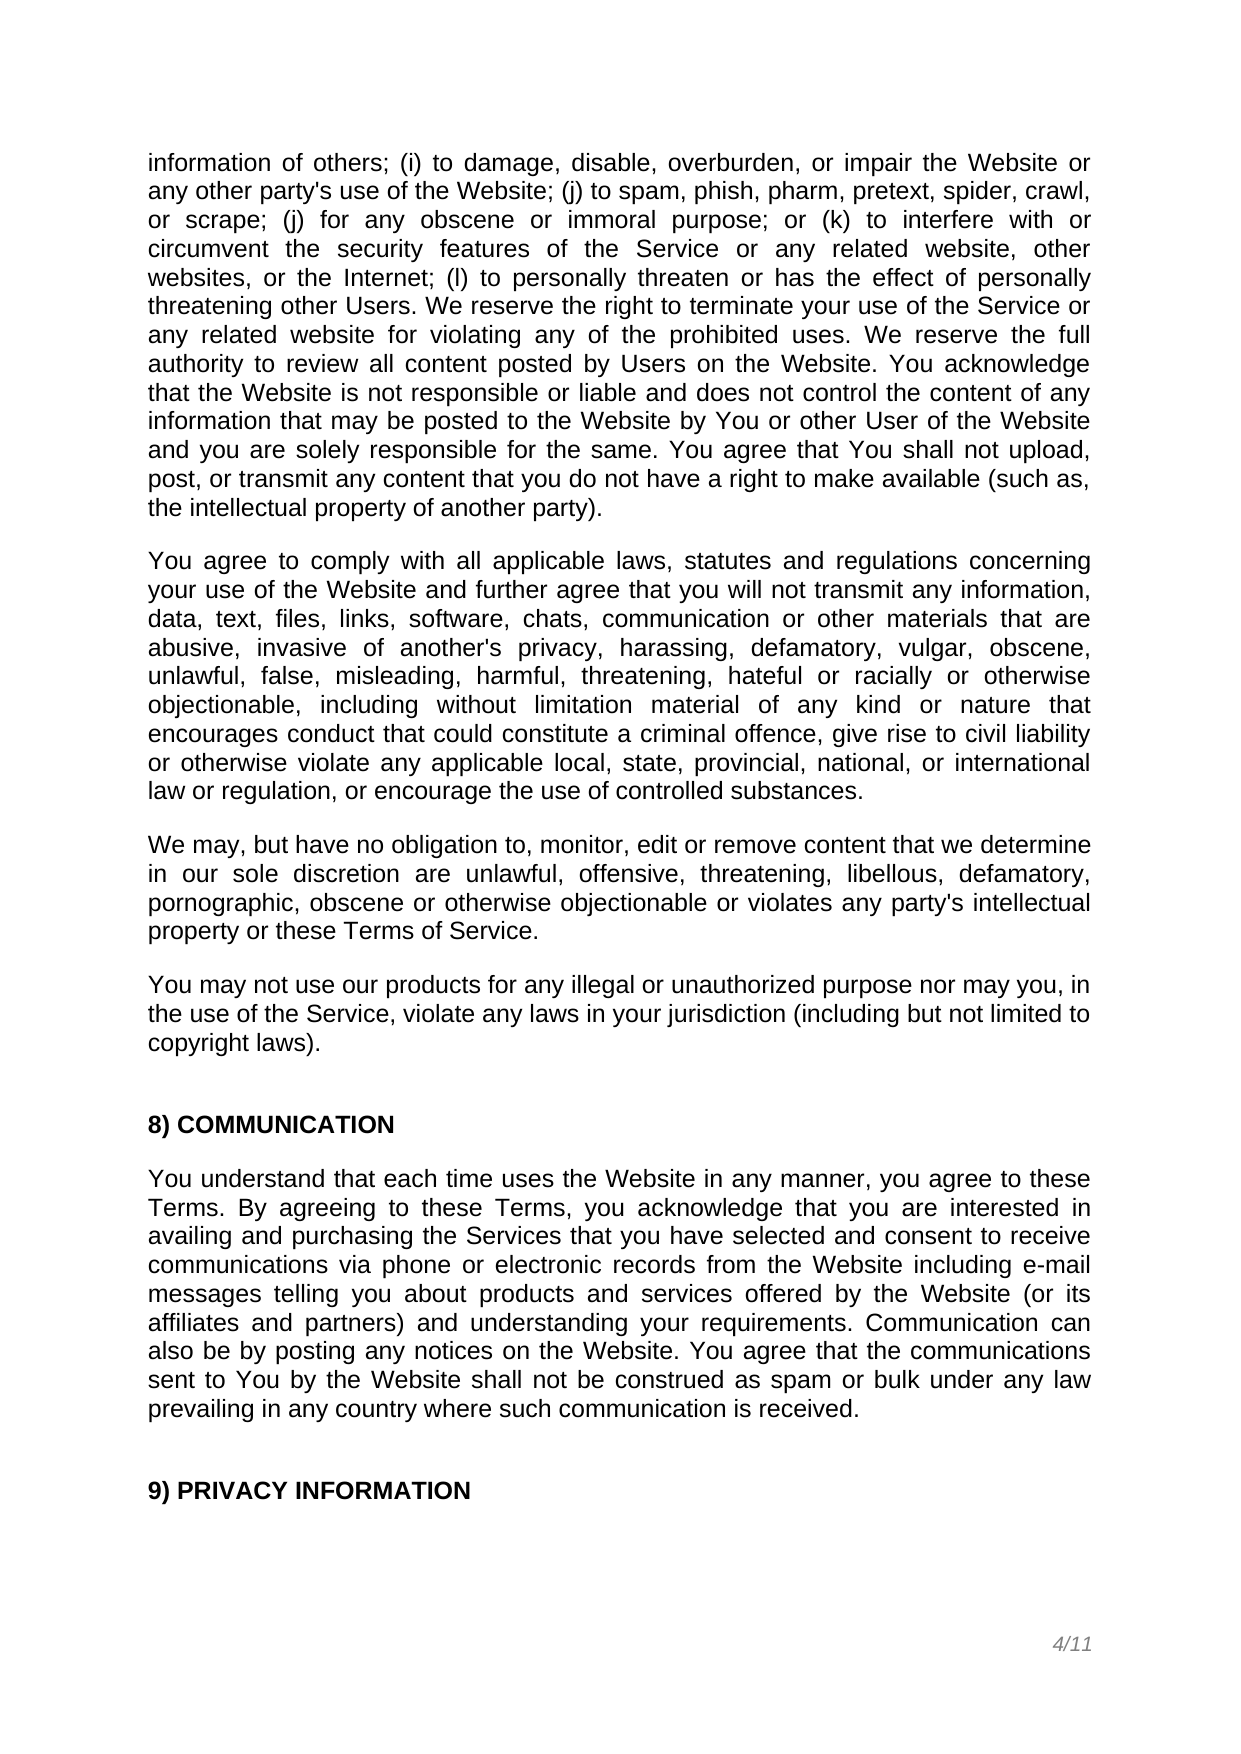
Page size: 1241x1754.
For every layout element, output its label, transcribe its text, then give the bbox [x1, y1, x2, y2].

text We may, but have no obligation to, monitor, edit or remove content that we determine in our sole discretion are unlawful, offensive, threatening, libellous, defamatory, pornographic, obscene or otherwise objectionable or violates any party's intellectual property or these Terms of Service. [148, 830, 1093, 945]
text 8) COMMUNICATION [148, 1081, 1093, 1139]
text You may not use our products for any illegal or unauthorized purpose nor may you, in the use of the Service, violate any laws in your jurisdiction (including but not limited to copyright laws). [148, 970, 1093, 1056]
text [148, 148, 1093, 521]
text You agree to comply with all applicable laws, statutes and regulations concerning your use of the Website and further agree that you will not transmit any information, data, text, files, links, software, chats, communication or other materials that are abusive, invasive of another's privacy, harassing, defamatory, vulgar, obscene, unlawful, false, misleading, harmful, threatening, hateful or racially or otherwise objectionable, including without limitation material of any kind or nature that encourages conduct that could constitute a criminal offence, give rise to civil liability or otherwise violate any applicable local, state, provincial, national, or international law or regulation, or encourage the use of controlled substances. [148, 546, 1093, 805]
text You understand that each time uses the Website in any manner, you agree to these Terms. By agreeing to these Terms, you acknowledge that you are interested in availing and purchasing the Services that you have selected and consent to receive communications via phone or electronic records from the Website including e-mail messages telling you about products and services offered by the Website (or its affiliates and partners) and understanding your requirements. Communication can also be by posting any notices on the Website. You agree that the communications sent to You by the Website shall not be construed as spam or bulk under any law prevailing in any country where such communication is received. [148, 1164, 1093, 1423]
text 9) PRIVACY INFORMATION [148, 1448, 1093, 1505]
